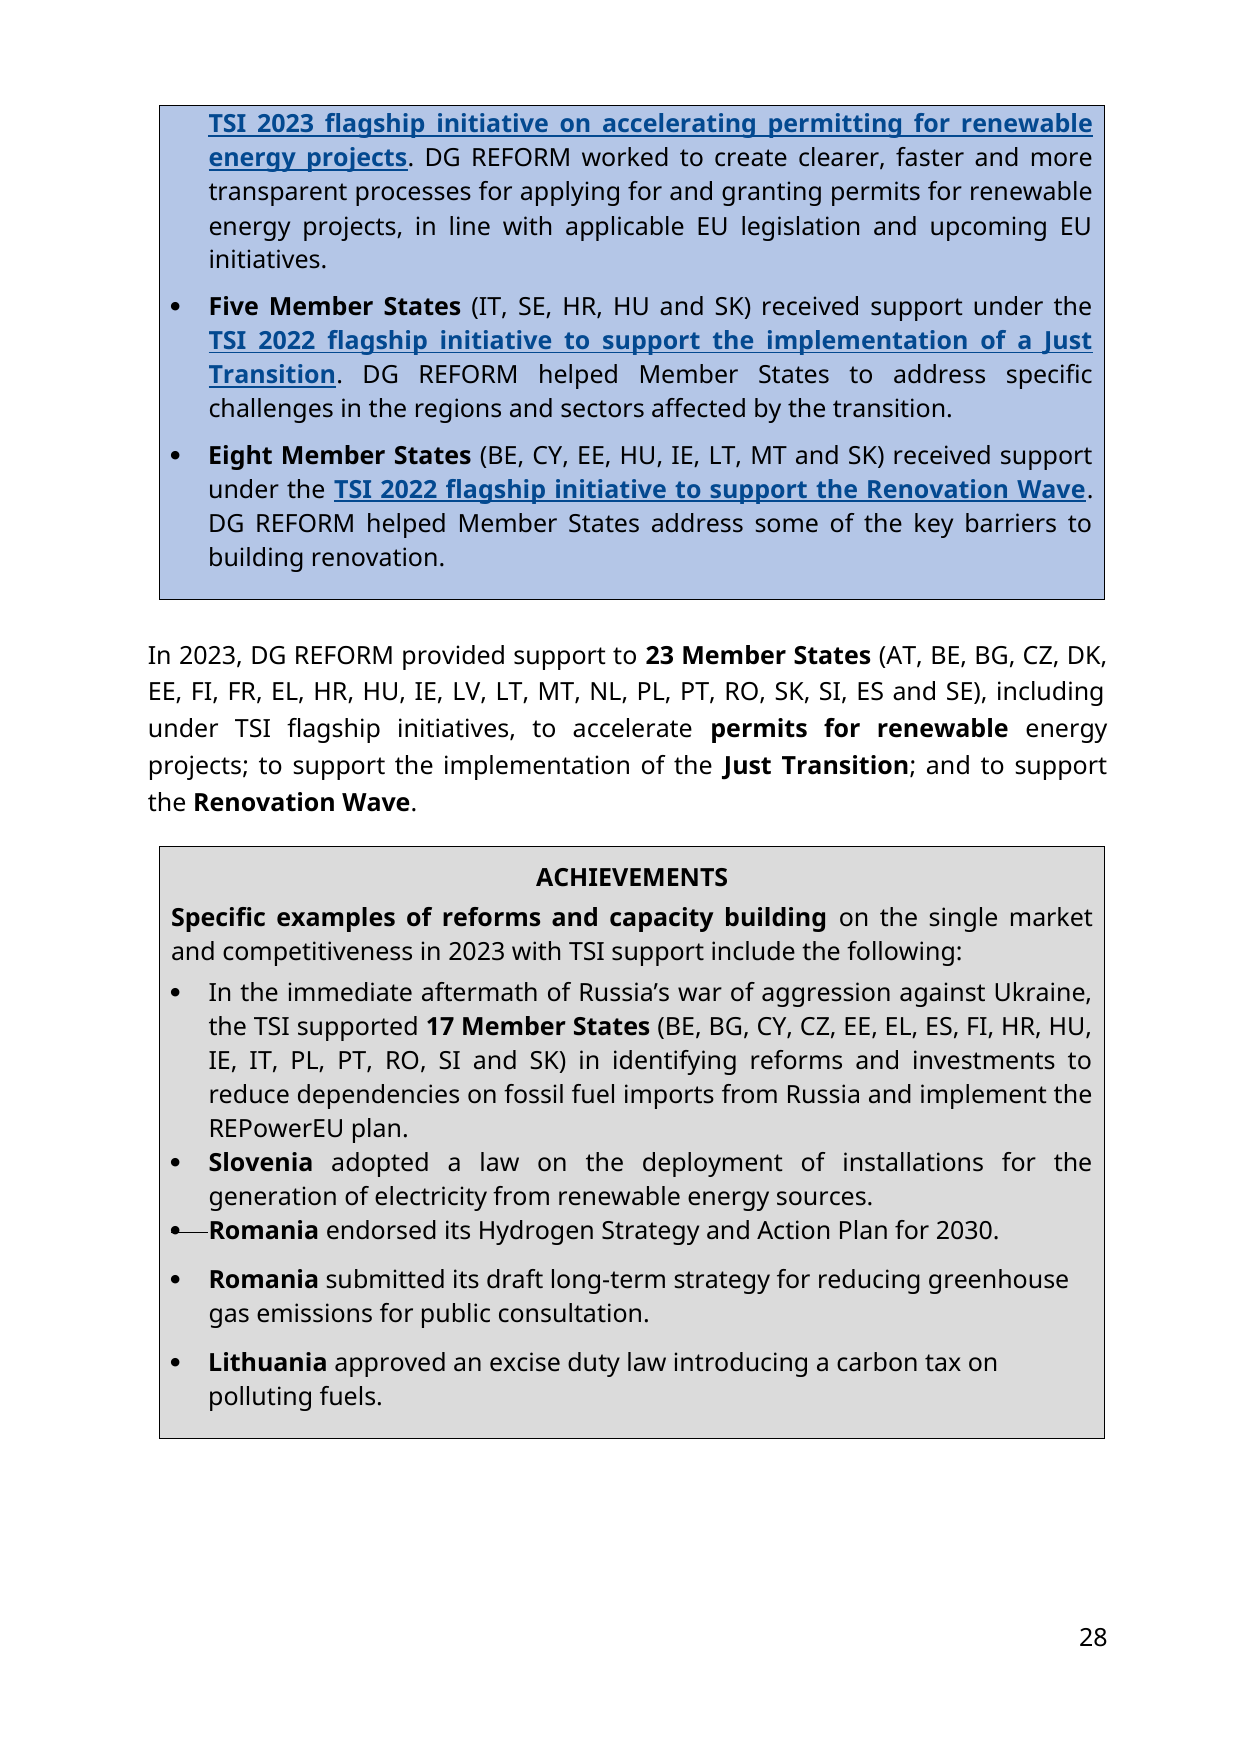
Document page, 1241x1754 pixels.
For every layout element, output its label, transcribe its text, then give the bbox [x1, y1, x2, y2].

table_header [160, 106, 1104, 599]
table_header ACHIEVEMENTS Specific examples of reforms and capacity building on the single market and competitiveness in 2023 with TSI support include the following: In the immediate aftermath of Russia’s war of aggression against Ukraine, the TSI supported 17 Member States (BE, BG, CY, CZ, EE, EL, ES, FI, HR, HU, IE, IT, PL, PT, RO, SI and SK) in identifying reforms and investments to reduce dependencies on fossil fuel imports from Russia and implement the REPowerEU plan. Slovenia adopted a law on the deployment of installations for the generation of electricity from renewable energy sources. Romania endorsed its Hydrogen Strategy and Action Plan for 2030. Romania submitted its draft long-term strategy for reducing greenhouse gas emissions for public consultation. Lithuania approved an excise duty law introducing a carbon tax on polluting fuels. [160, 847, 1104, 1438]
text In 2023, DG REFORM provided support to 23 Member States (AT, BE, BG, CZ, DK, EE, FI, FR, EL, HR, HU, IE, LV, LT, MT, NL, PL, PT, RO, SK, SI, ES and SE), including under TSI flagship initiatives, to accelerate permits for renewable energy projects; to support the implementation of the Just Transition; and to support the Renovation Wave. [148, 637, 1107, 818]
